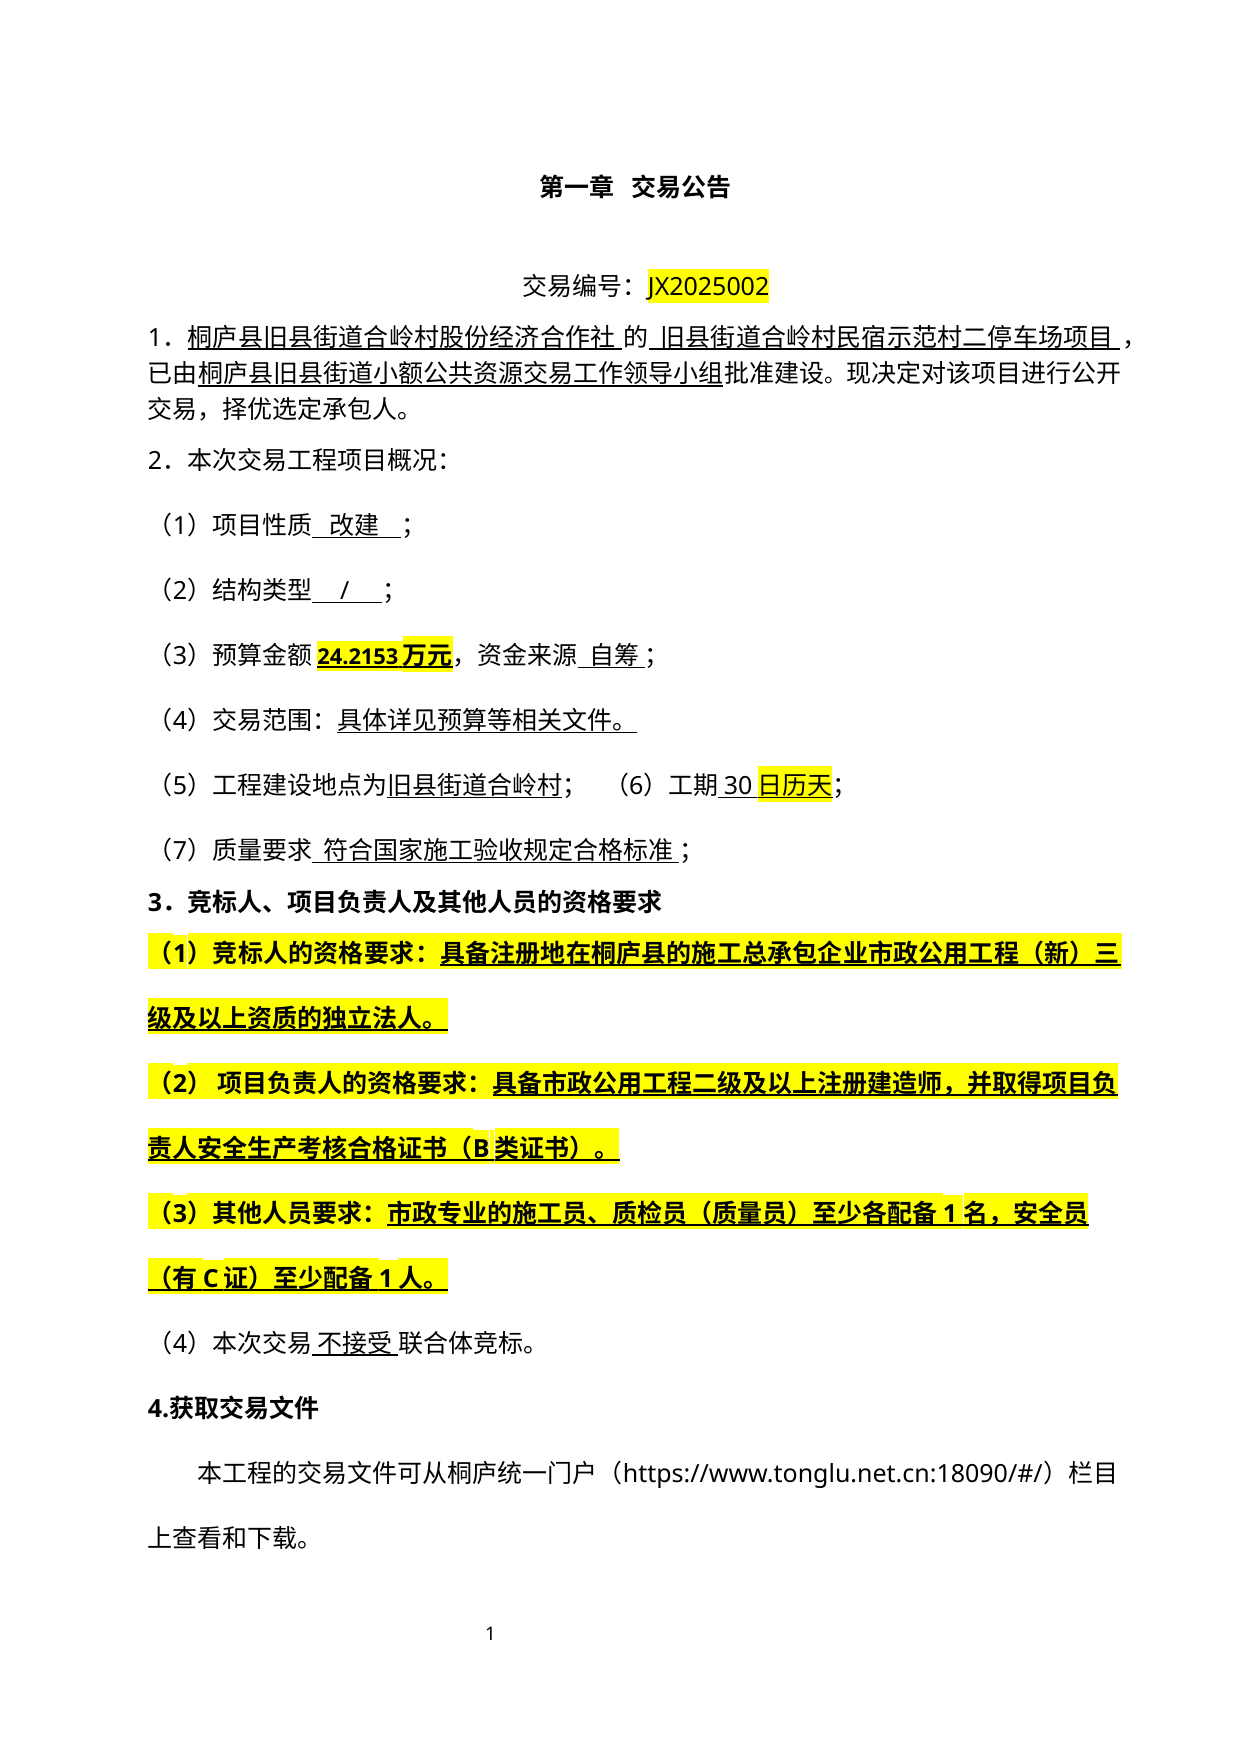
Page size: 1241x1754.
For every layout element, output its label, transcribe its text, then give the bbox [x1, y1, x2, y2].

text （1）竞标人的资格要求：具备注册地在桐庐县的施工总承包企业市政公用工程（新）三级及以上资质的独立法人。 [148, 919, 1122, 1049]
text （1）项目性质 改建 ； [148, 491, 1122, 556]
text 本工程的交易文件可从桐庐统一门户（https://www.tonglu.net.cn:18090/#/）栏目上查看和下载。 [148, 1439, 1122, 1569]
text 2．本次交易工程项目概况： [148, 426, 1122, 491]
text 1．桐庐县旧县街道合岭村股份经济合作社 的 旧县街道合岭村民宿示范村二停车场项目 ，已由桐庐县旧县街道小额公共资源交易工作领导小组批准建设。现决定对该项目进行公开交易，择优选定承包人。 [148, 317, 1122, 426]
text 4.获取交易文件 [148, 1374, 1122, 1439]
subtitle 第一章 交易公告 [148, 153, 1122, 218]
text （3）其他人员要求：市政专业的施工员、质检员（质量员）至少各配备 1 名，安全员（有C证）至少配备1人。 [148, 1179, 1122, 1309]
text （5）工程建设地点为旧县街道合岭村； （6）工期 30日历天； [148, 751, 1122, 816]
text 3．竞标人、项目负责人及其他人员的资格要求 [148, 881, 1122, 919]
text （3）预算金额24.2153万元，资金来源 自筹 ； [148, 621, 1122, 686]
text （7）质量要求 符合国家施工验收规定合格标准 ； [148, 816, 1122, 881]
text 交易编号：JX2025002 [148, 252, 1122, 317]
text （4）交易范围：具体详见预算等相关文件。 [148, 686, 1122, 751]
text （2）结构类型 / ； [148, 556, 1122, 621]
text （4）本次交易 不接受 联合体竞标。 [148, 1309, 1122, 1374]
text （2） 项目负责人的资格要求：具备市政公用工程二级及以上注册建造师，并取得项目负责人安全生产考核合格证书（B类证书）。 [148, 1049, 1122, 1179]
